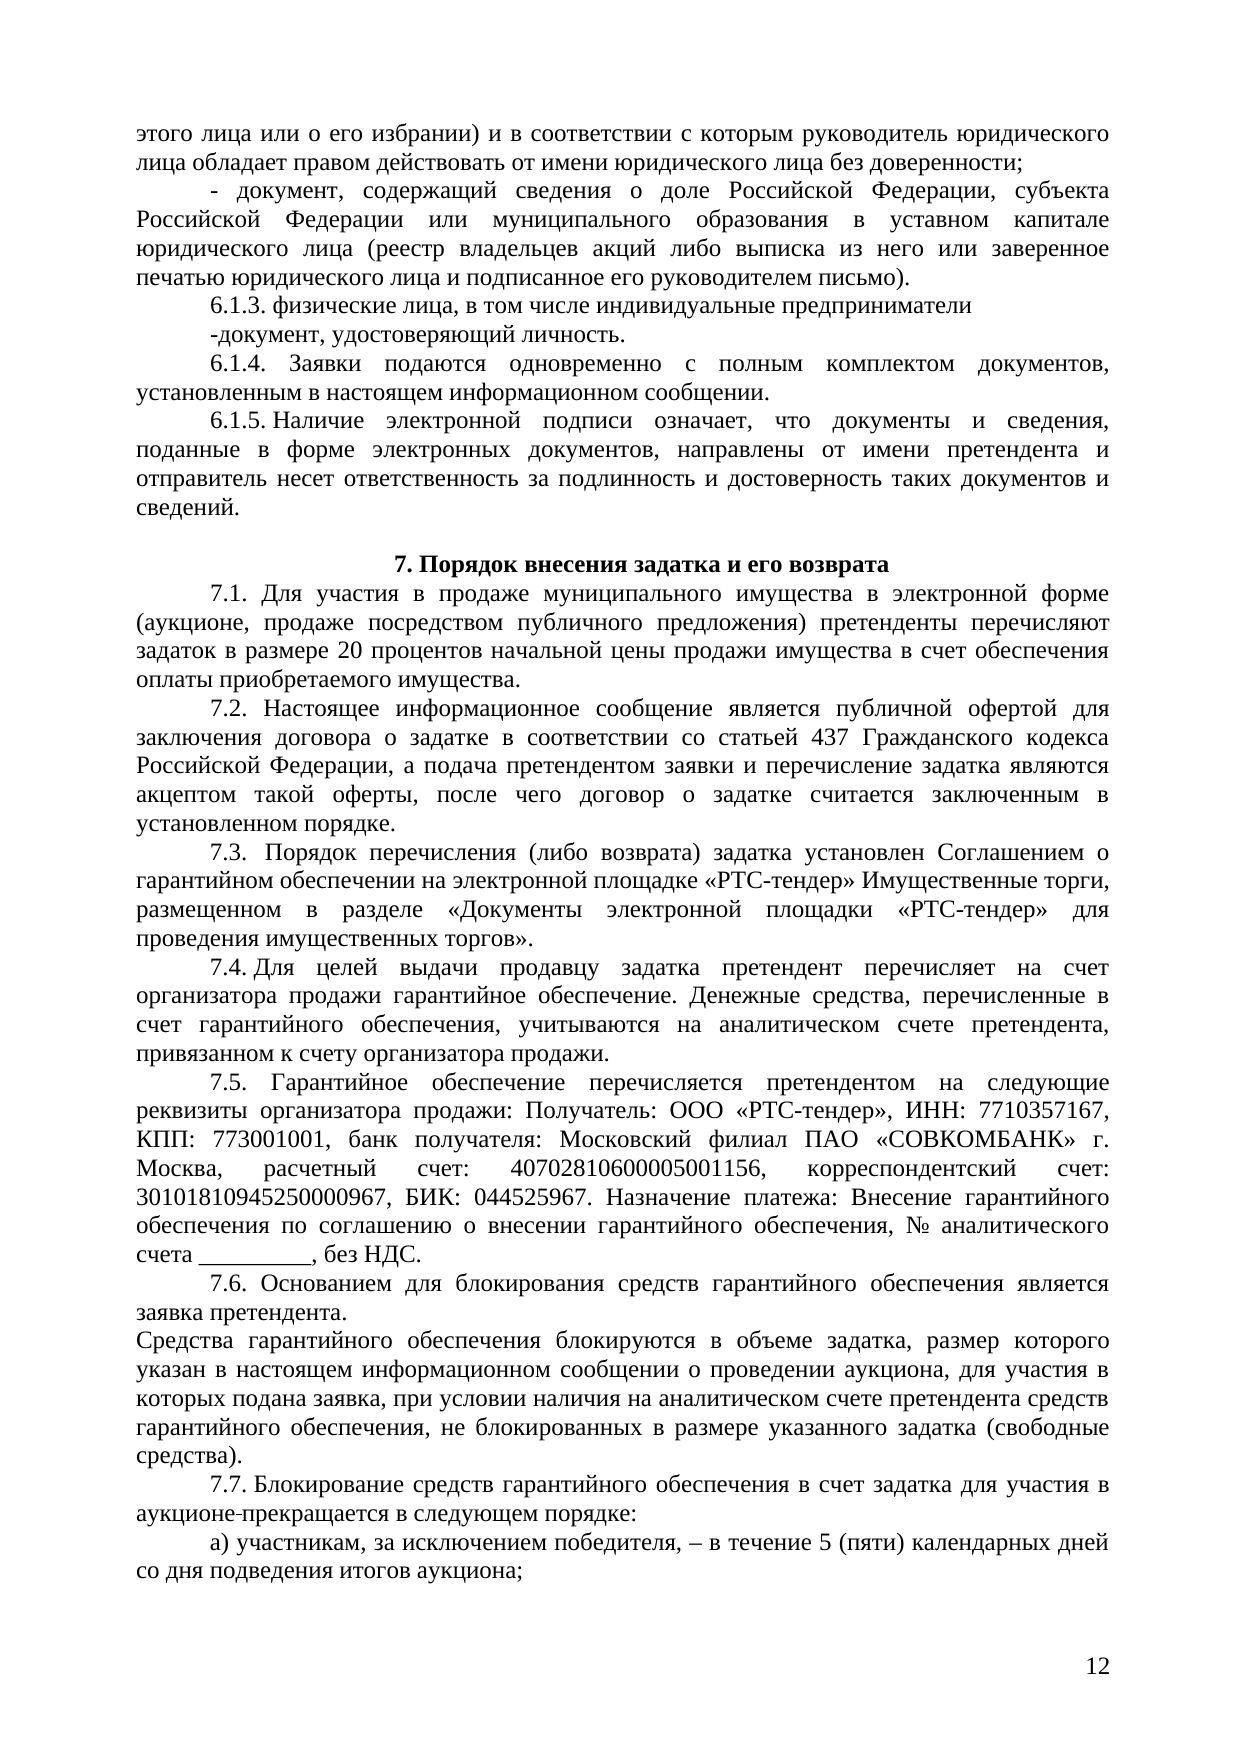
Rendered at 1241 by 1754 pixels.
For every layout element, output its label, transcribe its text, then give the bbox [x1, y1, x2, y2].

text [136, 118, 1110, 176]
text 6.1.5. Наличие электронной подписи означает, что документы и сведения, поданные в форме электронных документов, направлены от имени претендента и отправитель несет ответственность за подлинность и достоверность таких документов и сведений. [136, 406, 1110, 521]
text 7.3. Порядок перечисления (либо возврата) задатка установлен Соглашением о гарантийном обеспечении на электронной площадке «РТС-тендер» Имущественные торги, размещенном в разделе «Документы электронной площадки «РТС-тендер» для проведения имущественных торгов». [136, 837, 1110, 952]
text 7. Порядок внесения задатка и его возврата [173, 549, 1110, 578]
text - документ, содержащий сведения о доле Российской Федерации, субъекта Российской Федерации или муниципального образования в уставном капитале юридического лица (реестр владельцев акций либо выписка из него или заверенное печатью юридического лица и подписанное его руководителем письмо). [136, 176, 1110, 291]
text 7.4. Для целей выдачи продавцу задатка претендент перечисляет на счет организатора продажи гарантийное обеспечение. Денежные средства, перечисленные в счет гарантийного обеспечения, учитываются на аналитическом счете претендента, привязанном к счету организатора продажи. [136, 952, 1110, 1067]
text Средства гарантийного обеспечения блокируются в объеме задатка, размер которого указан в настоящем информационном сообщении о проведении аукциона, для участия в которых подана заявка, при условии наличия на аналитическом счете претендента средств гарантийного обеспечения, не блокированных в размере указанного задатка (свободные средства). [136, 1326, 1110, 1469]
text 7.2. Настоящее информационное сообщение является публичной офертой для заключения договора о задатке в соответствии со статьей 437 Гражданского кодекса Российской Федерации, а подача претендентом заявки и перечисление задатка являются акцептом такой оферты, после чего договор о задатке считается заключенным в установленном порядке. [136, 693, 1110, 837]
text 7.1. Для участия в продаже муниципального имущества в электронной форме (аукционе, продаже посредством публичного предложения) претенденты перечисляют задаток в размере 20 процентов начальной цены продажи имущества в счет обеспечения оплаты приобретаемого имущества. [136, 578, 1110, 693]
text 6.1.4. Заявки подаются одновременно с полным комплектом документов, установленным в настоящем информационном сообщении. [136, 348, 1110, 406]
text 7.6. Основанием для блокирования средств гарантийного обеспечения является заявка претендента. [136, 1268, 1110, 1326]
text 6.1.3. физические лица, в том числе индивидуальные предприниматели [136, 291, 1110, 319]
text а) участникам, за исключением победителя, – в течение 5 (пяти) календарных дней со дня подведения итогов аукциона; [136, 1527, 1110, 1584]
text 7.5. Гарантийное обеспечение перечисляется претендентом на следующие реквизиты организатора продажи: Получатель: ООО «РТС-тендер», ИНН: 7710357167, КПП: 773001001, банк получателя: Московский филиал ПАО «СОВКОМБАНК» г. Москва, расчетный счет: 40702810600005001156, корреспондентский счет: 30101810945250000967, БИК: 044525967. Назначение платежа: Внесение гарантийного обеспечения по соглашению о внесении гарантийного обеспечения, № аналитического счета _________, без НДС. [136, 1067, 1110, 1268]
text -документ, удостоверяющий личность. [136, 319, 1110, 348]
text 7.7. Блокирование средств гарантийного обеспечения в счет задатка для участия в аукционе прекращается в следующем порядке: [136, 1469, 1110, 1527]
